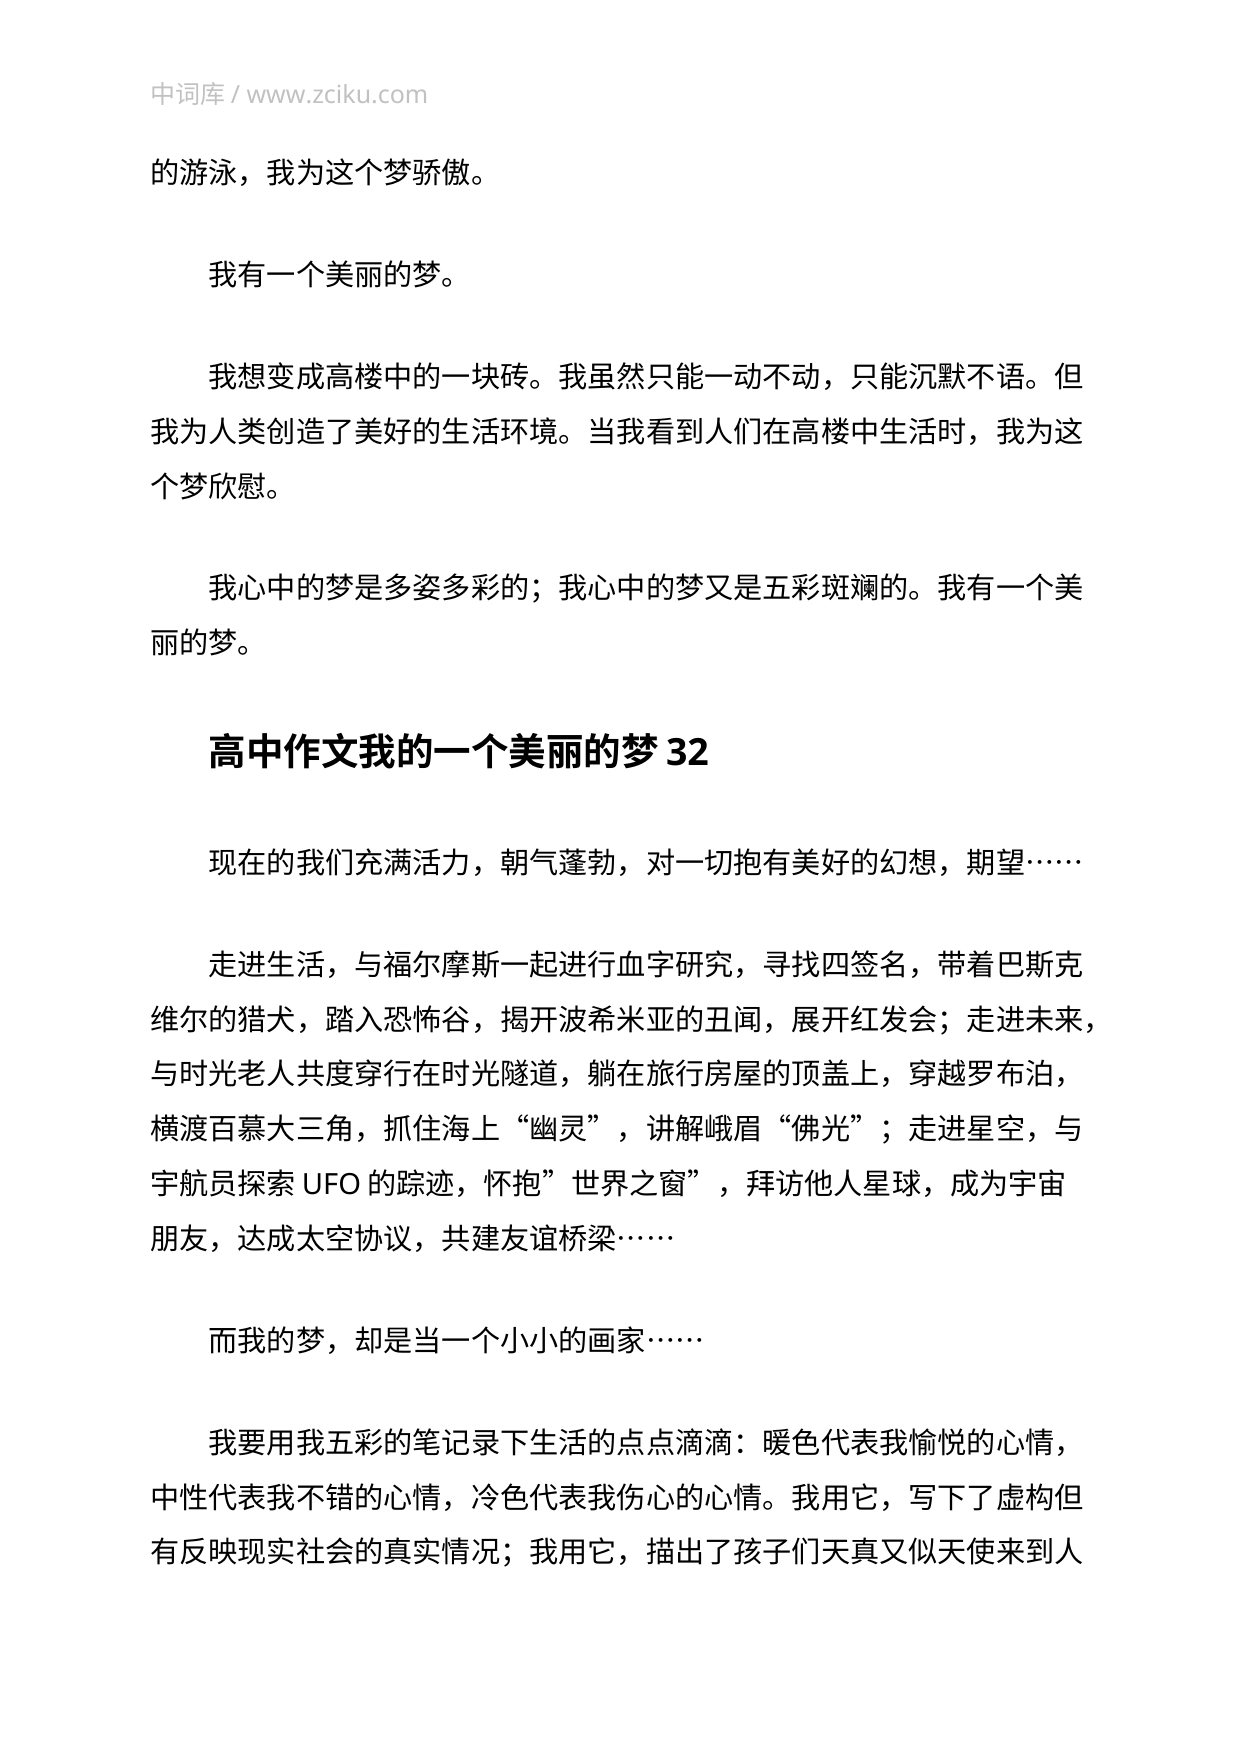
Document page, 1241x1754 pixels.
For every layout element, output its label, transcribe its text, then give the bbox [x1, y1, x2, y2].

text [150, 1419, 1090, 1571]
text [150, 150, 1090, 192]
text 我想变成高楼中的一块砖。我虽然只能一动不动，只能沉默不语。但我为人类创造了美好的生活环境。当我看到人们在高楼中生活时，我为这个梦欣慰。 [150, 353, 1090, 506]
text 走进生活，与福尔摩斯一起进行血字研究，寻找四签名，带着巴斯克维尔的猎犬，踏入恐怖谷，揭开波希米亚的丑闻，展开红发会；走进未来，与时光老人共度穿行在时光隧道，躺在旅行房屋的顶盖上，穿越罗布泊，横渡百慕大三角，抓住海上“幽灵”，讲解峨眉“佛光”；走进星空，与宇航员探索UFO的踪迹，怀抱”世界之窗”，拜访他人星球，成为宇宙朋友，达成太空协议，共建友谊桥梁…… [150, 941, 1090, 1258]
text 我心中的梦是多姿多彩的；我心中的梦又是五彩斑斓的。我有一个美丽的梦。 [150, 565, 1090, 662]
text 我有一个美丽的梦。 [150, 252, 1090, 294]
text 现在的我们充满活力，朝气蓬勃，对一切抱有美好的幻想，期望…… [150, 839, 1090, 882]
text 而我的梦，却是当一个小小的画家…… [150, 1317, 1090, 1360]
text 高中作文我的一个美丽的梦32 [150, 722, 1090, 776]
